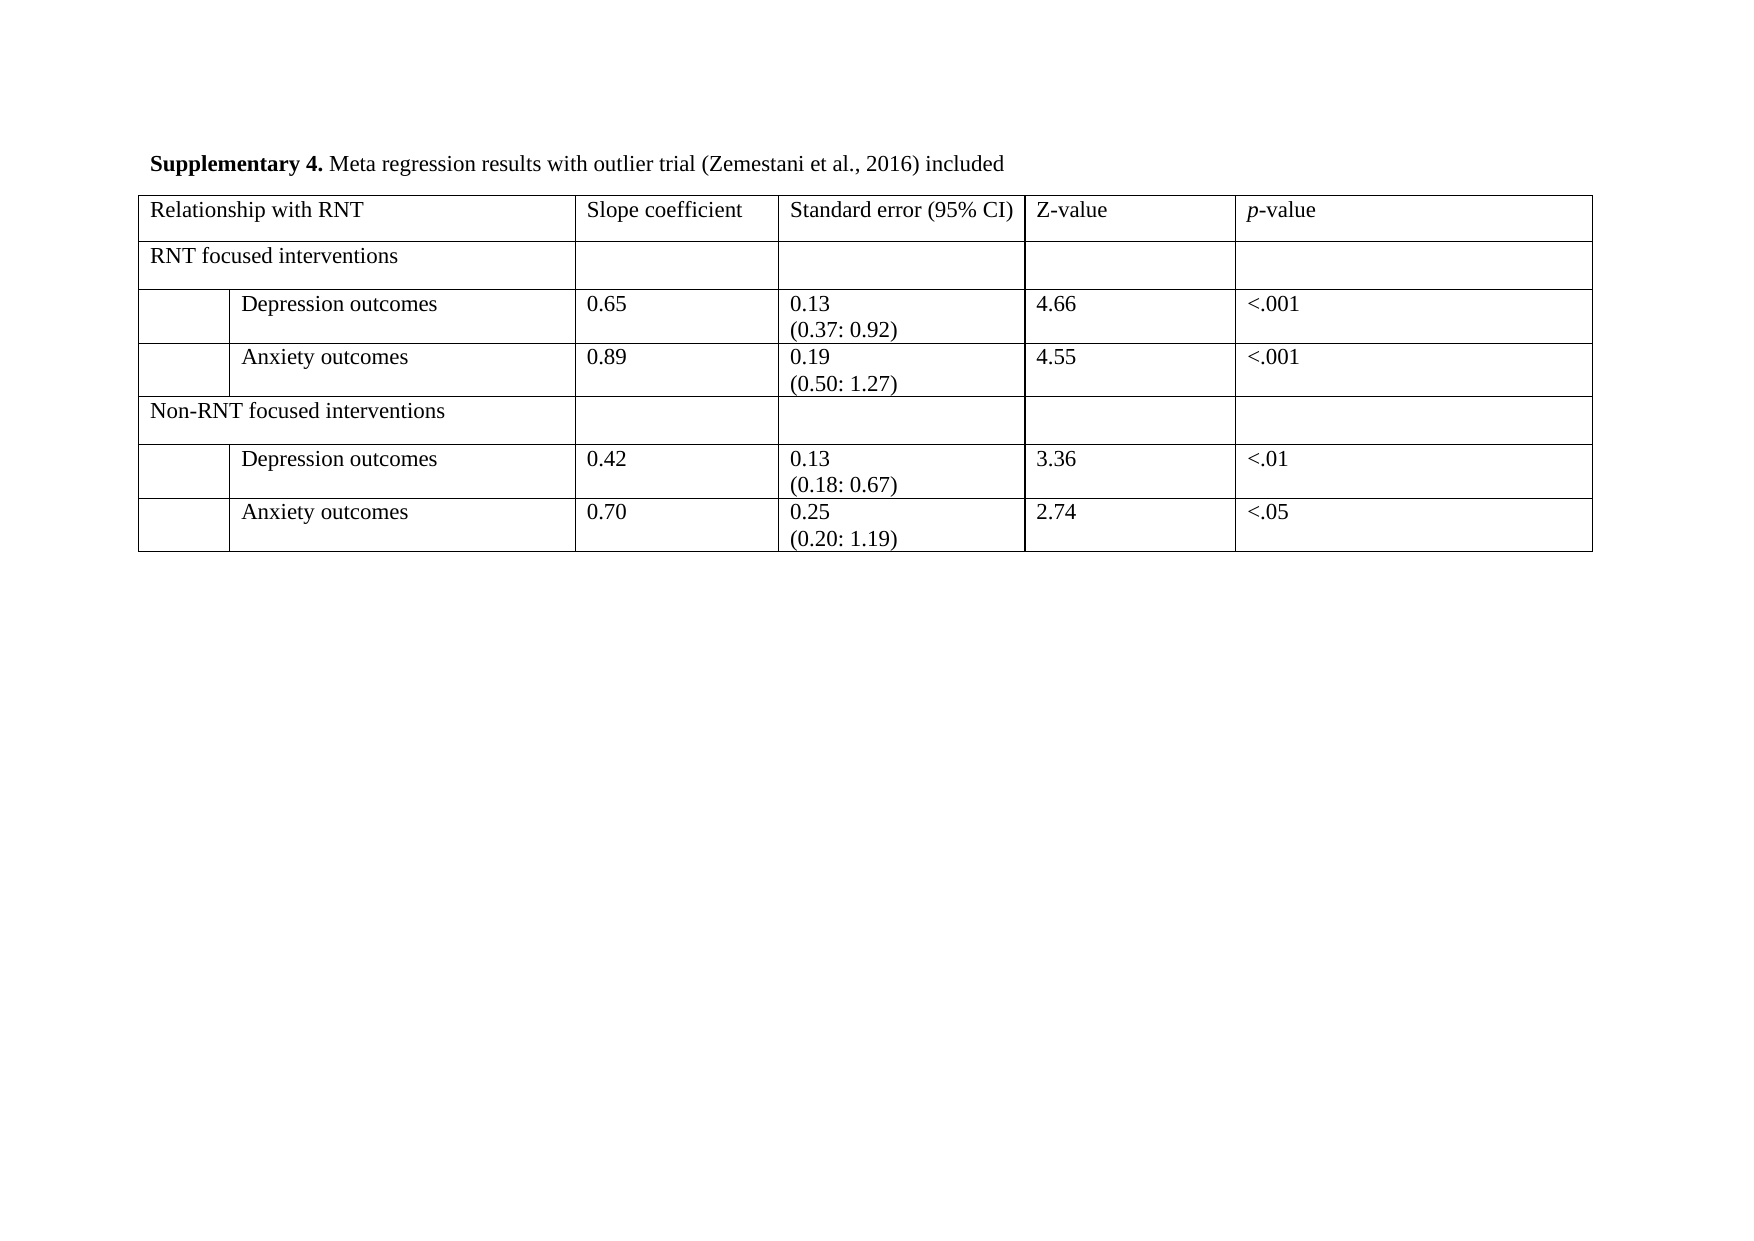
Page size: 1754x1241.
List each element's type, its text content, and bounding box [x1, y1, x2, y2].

table_cell <.01 [1236, 445, 1592, 497]
table_cell [139, 499, 229, 551]
table_cell 0.13 (0.37: 0.92) [779, 290, 1024, 342]
table_cell Anxiety outcomes [230, 344, 575, 396]
table_cell [139, 445, 229, 497]
table_cell 0.13 (0.18: 0.67) [779, 445, 1024, 497]
table_cell <.001 [1236, 344, 1592, 396]
table_cell <.001 [1236, 290, 1592, 342]
table_header Relationship with RNT [139, 196, 575, 241]
table_cell [1236, 242, 1592, 289]
table_cell [576, 397, 778, 444]
table_cell 0.42 [576, 445, 778, 497]
table_cell [1026, 242, 1235, 289]
table_cell 4.66 [1026, 290, 1235, 342]
table_cell [1026, 397, 1235, 444]
table_cell [139, 344, 229, 396]
table_cell 0.25 (0.20: 1.19) [779, 499, 1024, 551]
table_cell [576, 242, 778, 289]
table_cell RNT focused interventions [139, 242, 575, 289]
table_header Slope coefficient [576, 196, 778, 241]
table_cell 3.36 [1026, 445, 1235, 497]
table_cell Anxiety outcomes [230, 499, 575, 551]
table_cell 0.65 [576, 290, 778, 342]
table_header Standard error (95% CI) [779, 196, 1024, 241]
table_cell 0.70 [576, 499, 778, 551]
table_cell [139, 290, 229, 342]
table_cell Depression outcomes [230, 290, 575, 342]
text Supplementary 4. Meta regression results with outlier trial (Zemestani et al., 2016) included [150, 150, 1604, 176]
table_cell Depression outcomes [230, 445, 575, 497]
table_header Z-value [1026, 196, 1235, 241]
table_header p-value [1236, 196, 1592, 241]
table_cell 0.89 [576, 344, 778, 396]
table_cell 4.55 [1026, 344, 1235, 396]
table_cell Non-RNT focused interventions [139, 397, 575, 444]
table_cell [779, 397, 1024, 444]
table_cell [779, 242, 1024, 289]
table_cell 2.74 [1026, 499, 1235, 551]
table_cell 0.19 (0.50: 1.27) [779, 344, 1024, 396]
table_cell [1236, 397, 1592, 444]
table_cell <.05 [1236, 499, 1592, 551]
